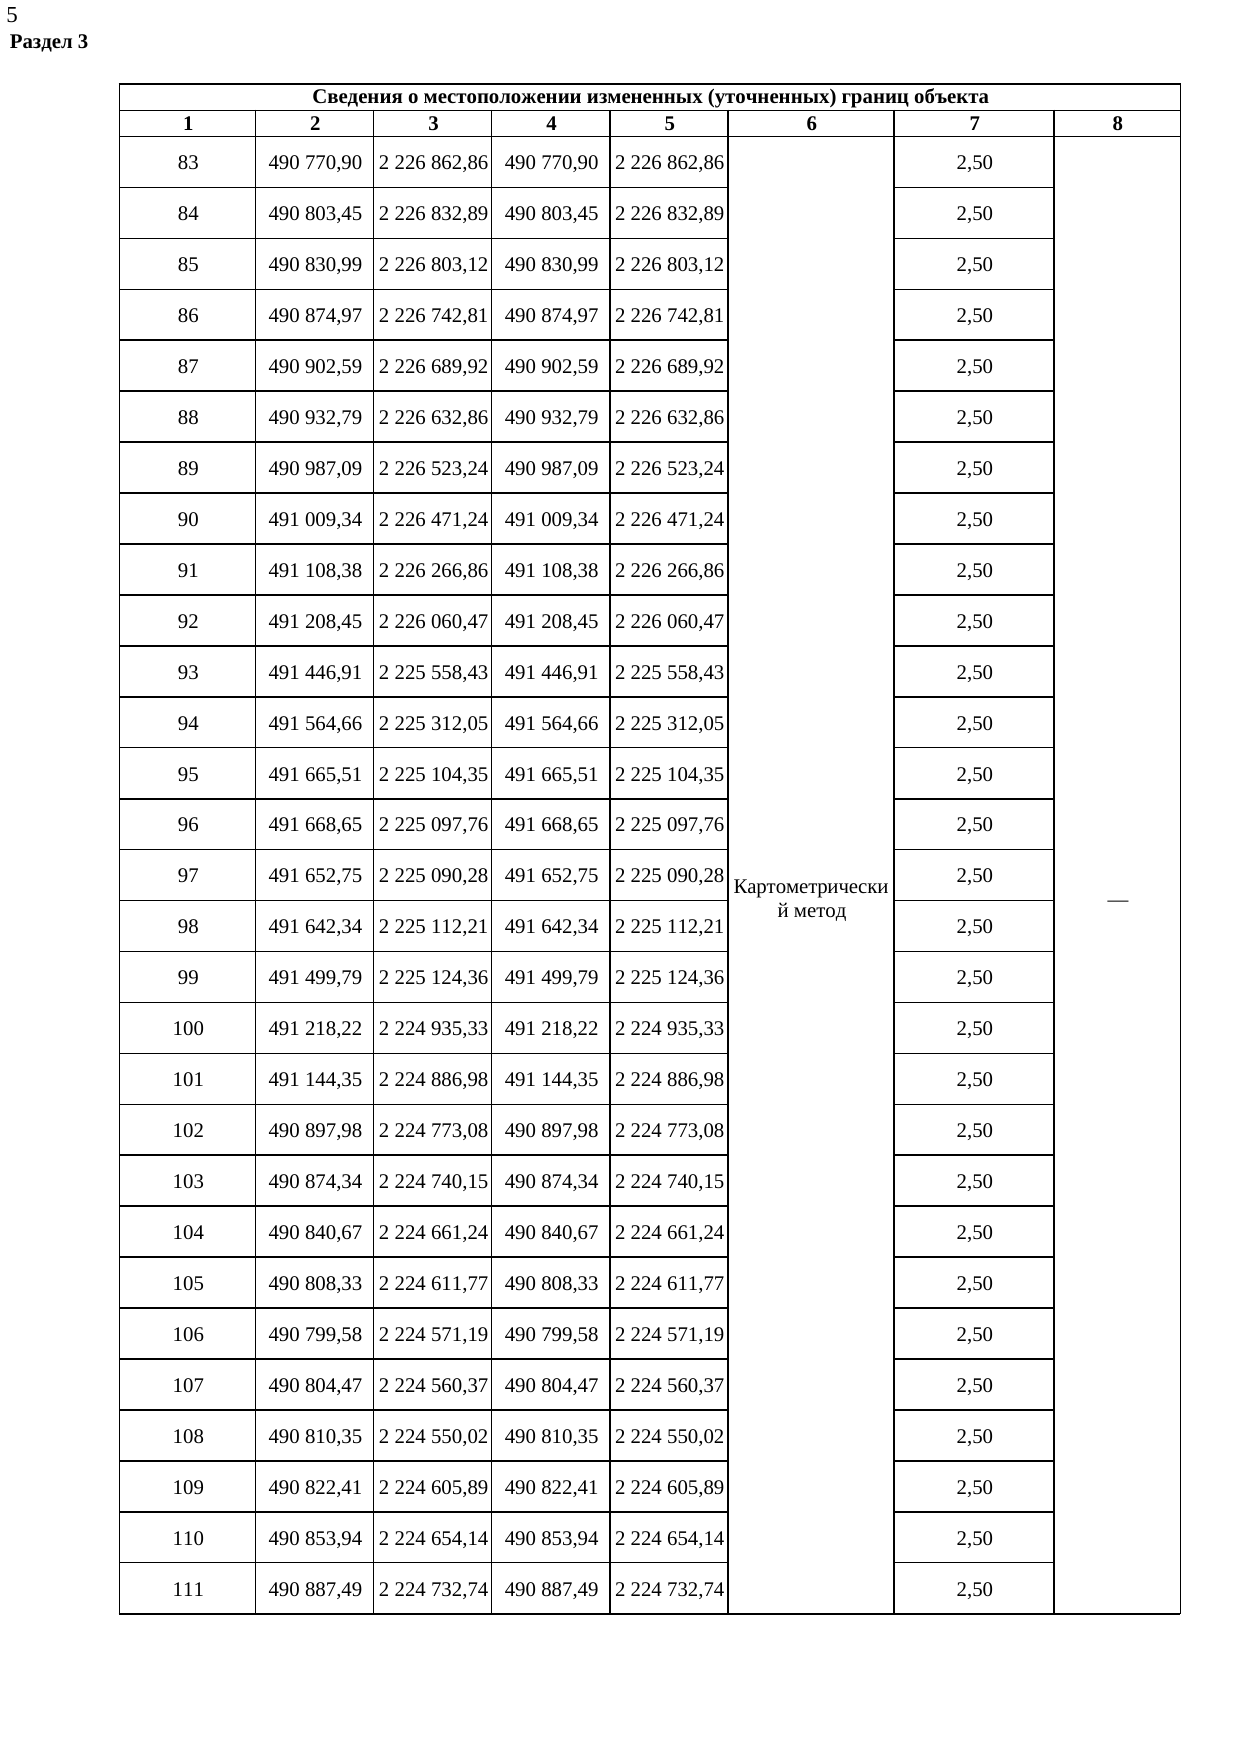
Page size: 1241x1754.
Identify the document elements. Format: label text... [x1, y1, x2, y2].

table_cell 2,50 [895, 1563, 1053, 1613]
table_cell 491 665,51 [492, 748, 609, 798]
table_cell 2,50 [895, 1156, 1053, 1205]
table_cell 2 226 689,92 [374, 341, 491, 390]
table_cell 111 [120, 1563, 255, 1613]
table_cell 2,50 [895, 341, 1053, 390]
table_cell 2 225 112,21 [374, 901, 491, 951]
table_cell 490 830,99 [492, 239, 609, 288]
table_cell 491 446,91 [256, 647, 373, 696]
table_cell 491 564,66 [256, 698, 373, 747]
table_cell 2 224 605,89 [374, 1462, 491, 1511]
table_cell 491 009,34 [492, 494, 609, 543]
table_cell 2,50 [895, 1360, 1053, 1409]
table_cell 491 499,79 [256, 952, 373, 1002]
table_cell 2,50 [895, 1207, 1053, 1256]
table_cell 89 [120, 443, 255, 492]
table_cell 105 [120, 1258, 255, 1307]
table_cell 2,50 [895, 1309, 1053, 1358]
table_cell 490 840,67 [256, 1207, 373, 1256]
table_cell 490 810,35 [492, 1411, 609, 1460]
table_cell 490 808,33 [492, 1258, 609, 1307]
table_cell 2 224 740,15 [374, 1156, 491, 1205]
table_cell 2 226 632,86 [611, 392, 727, 441]
table_cell 2 225 124,36 [611, 952, 727, 1002]
table_cell 93 [120, 647, 255, 696]
table_cell 101 [120, 1054, 255, 1103]
table_cell 2,50 [895, 1513, 1053, 1562]
table_cell 108 [120, 1411, 255, 1460]
table_cell 490 887,49 [256, 1563, 373, 1613]
table_cell 2,50 [895, 850, 1053, 900]
table_cell 2 224 605,89 [611, 1462, 727, 1511]
table_cell 2 224 550,02 [611, 1411, 727, 1460]
table_cell 491 208,45 [492, 596, 609, 645]
table_cell 491 218,22 [492, 1003, 609, 1052]
table_cell 2,50 [895, 901, 1053, 951]
table_cell 2,50 [895, 494, 1053, 543]
table_cell 491 665,51 [256, 748, 373, 798]
table_cell 490 887,49 [492, 1563, 609, 1613]
table_header Сведения о местоположении измененных (уточненных) границ объекта [120, 85, 1180, 109]
table_cell 2,50 [895, 1411, 1053, 1460]
table_cell 2,50 [895, 1462, 1053, 1511]
table_cell 491 668,65 [492, 800, 609, 849]
table_cell 491 668,65 [256, 800, 373, 849]
table_cell 491 009,34 [256, 494, 373, 543]
table_cell 2,50 [895, 443, 1053, 492]
table_cell 490 770,90 [492, 137, 609, 187]
table_cell 103 [120, 1156, 255, 1205]
table_cell 2 224 661,24 [611, 1207, 727, 1256]
table_cell 2 224 935,33 [611, 1003, 727, 1052]
table_cell 2,50 [895, 800, 1053, 849]
table_cell 2,50 [895, 290, 1053, 339]
table_cell 2 226 862,86 [611, 137, 727, 187]
table_cell 2 226 632,86 [374, 392, 491, 441]
table_cell 491 564,66 [492, 698, 609, 747]
table_cell 2,50 [895, 545, 1053, 594]
table_cell 490 932,79 [256, 392, 373, 441]
table_cell 97 [120, 850, 255, 900]
table_cell 490 804,47 [256, 1360, 373, 1409]
table_cell 4 [492, 111, 609, 136]
table_cell 2 225 104,35 [374, 748, 491, 798]
table_cell 3 [374, 111, 491, 136]
table_cell 490 853,94 [256, 1513, 373, 1562]
table_cell 491 144,35 [256, 1054, 373, 1103]
table_cell 490 932,79 [492, 392, 609, 441]
table_cell 2 225 090,28 [611, 850, 727, 900]
table_cell 2 224 740,15 [611, 1156, 727, 1205]
table_cell 491 108,38 [492, 545, 609, 594]
table_cell 99 [120, 952, 255, 1002]
table_cell 490 902,59 [256, 341, 373, 390]
table_cell 85 [120, 239, 255, 288]
table_cell 2 224 560,37 [374, 1360, 491, 1409]
table_cell 2 224 661,24 [374, 1207, 491, 1256]
table_cell 2 224 732,74 [611, 1563, 727, 1613]
table_cell 490 822,41 [492, 1462, 609, 1511]
table_cell 2 224 935,33 [374, 1003, 491, 1052]
table_cell 490 987,09 [492, 443, 609, 492]
table_cell 2 225 124,36 [374, 952, 491, 1002]
table_cell 490 897,98 [492, 1105, 609, 1154]
table_cell 95 [120, 748, 255, 798]
table_cell 94 [120, 698, 255, 747]
table_cell 491 652,75 [256, 850, 373, 900]
table_cell 2 226 832,89 [374, 188, 491, 237]
table_cell 490 770,90 [256, 137, 373, 187]
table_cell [729, 137, 893, 1613]
table_cell 2,50 [895, 748, 1053, 798]
table_cell 2 226 471,24 [374, 494, 491, 543]
table_cell 2 225 097,76 [611, 800, 727, 849]
table_cell 2 225 090,28 [374, 850, 491, 900]
table_cell 2,50 [895, 1258, 1053, 1307]
table_cell 490 803,45 [256, 188, 373, 237]
table_cell 490 987,09 [256, 443, 373, 492]
table_cell 91 [120, 545, 255, 594]
table_cell 2 224 560,37 [611, 1360, 727, 1409]
table_cell 491 642,34 [256, 901, 373, 951]
table_cell 84 [120, 188, 255, 237]
table_cell 491 652,75 [492, 850, 609, 900]
table_cell 2 226 689,92 [611, 341, 727, 390]
table_cell 2 225 112,21 [611, 901, 727, 951]
table_cell 490 830,99 [256, 239, 373, 288]
table_cell 2 226 523,24 [611, 443, 727, 492]
table_cell 2 [256, 111, 373, 136]
table_cell 2 225 312,05 [611, 698, 727, 747]
table_cell 2,50 [895, 188, 1053, 237]
table_cell 2,50 [895, 596, 1053, 645]
table_cell 2,50 [895, 392, 1053, 441]
table_cell 490 804,47 [492, 1360, 609, 1409]
table_cell 2 224 550,02 [374, 1411, 491, 1460]
table_cell 2,50 [895, 1054, 1053, 1103]
table_cell 490 853,94 [492, 1513, 609, 1562]
table_cell 2 224 886,98 [374, 1054, 491, 1103]
table_cell 104 [120, 1207, 255, 1256]
table_cell 110 [120, 1513, 255, 1562]
table_cell 490 803,45 [492, 188, 609, 237]
table_cell 490 897,98 [256, 1105, 373, 1154]
table_cell 2 224 732,74 [374, 1563, 491, 1613]
table_cell 491 108,38 [256, 545, 373, 594]
table_cell 2 224 571,19 [374, 1309, 491, 1358]
table_cell 2 226 803,12 [611, 239, 727, 288]
table_cell 490 799,58 [256, 1309, 373, 1358]
table_cell 2,50 [895, 239, 1053, 288]
table_cell — [1055, 137, 1180, 1613]
table_cell 2 226 523,24 [374, 443, 491, 492]
table_cell 2,50 [895, 952, 1053, 1002]
table_cell 92 [120, 596, 255, 645]
table_cell 2 224 571,19 [611, 1309, 727, 1358]
table_cell 491 446,91 [492, 647, 609, 696]
table_cell 2,50 [895, 137, 1053, 187]
table_cell 98 [120, 901, 255, 951]
table_cell 490 874,34 [256, 1156, 373, 1205]
table_cell 2 226 832,89 [611, 188, 727, 237]
table_cell 7 [895, 111, 1053, 136]
table_cell 490 822,41 [256, 1462, 373, 1511]
table_cell 490 874,97 [492, 290, 609, 339]
table_cell 6 [729, 111, 893, 136]
table_cell 2 226 060,47 [611, 596, 727, 645]
table_cell 2 224 773,08 [374, 1105, 491, 1154]
table_cell 2 226 266,86 [374, 545, 491, 594]
table_cell 490 799,58 [492, 1309, 609, 1358]
table_cell 2,50 [895, 1003, 1053, 1052]
table_cell 2 226 742,81 [611, 290, 727, 339]
table_cell 8 [1055, 111, 1180, 136]
table_cell 2 225 558,43 [611, 647, 727, 696]
table_cell 491 208,45 [256, 596, 373, 645]
table_cell 90 [120, 494, 255, 543]
table_cell 87 [120, 341, 255, 390]
table_cell 2 226 471,24 [611, 494, 727, 543]
table_cell 106 [120, 1309, 255, 1358]
table_cell 491 642,34 [492, 901, 609, 951]
table_cell 2 225 558,43 [374, 647, 491, 696]
table_cell 2 225 104,35 [611, 748, 727, 798]
table_cell 2 226 803,12 [374, 239, 491, 288]
table_cell 2 225 312,05 [374, 698, 491, 747]
table_cell 491 499,79 [492, 952, 609, 1002]
table_cell 490 902,59 [492, 341, 609, 390]
table_cell 2,50 [895, 647, 1053, 696]
table_cell 2 224 654,14 [374, 1513, 491, 1562]
table_cell 2 226 862,86 [374, 137, 491, 187]
table_cell 5 [611, 111, 727, 136]
table_cell 490 874,34 [492, 1156, 609, 1205]
table_cell 109 [120, 1462, 255, 1511]
table_cell 491 144,35 [492, 1054, 609, 1103]
table_cell 86 [120, 290, 255, 339]
table_cell 490 840,67 [492, 1207, 609, 1256]
table_cell 490 874,97 [256, 290, 373, 339]
table_cell 2 225 097,76 [374, 800, 491, 849]
table_cell 96 [120, 800, 255, 849]
table_cell 83 [120, 137, 255, 187]
table_cell 2 226 266,86 [611, 545, 727, 594]
table_cell 1 [120, 111, 255, 136]
table_cell 102 [120, 1105, 255, 1154]
table_cell 2 224 773,08 [611, 1105, 727, 1154]
table_cell 2 224 654,14 [611, 1513, 727, 1562]
table_cell 88 [120, 392, 255, 441]
table_cell 107 [120, 1360, 255, 1409]
table_cell 2,50 [895, 1105, 1053, 1154]
table_cell 100 [120, 1003, 255, 1052]
table_cell 491 218,22 [256, 1003, 373, 1052]
table_cell 2 224 611,77 [374, 1258, 491, 1307]
table_cell 490 810,35 [256, 1411, 373, 1460]
table_cell 2,50 [895, 698, 1053, 747]
table_cell 2 224 611,77 [611, 1258, 727, 1307]
table_cell 490 808,33 [256, 1258, 373, 1307]
table_cell 2 226 742,81 [374, 290, 491, 339]
table_cell 2 224 886,98 [611, 1054, 727, 1103]
table_cell 2 226 060,47 [374, 596, 491, 645]
